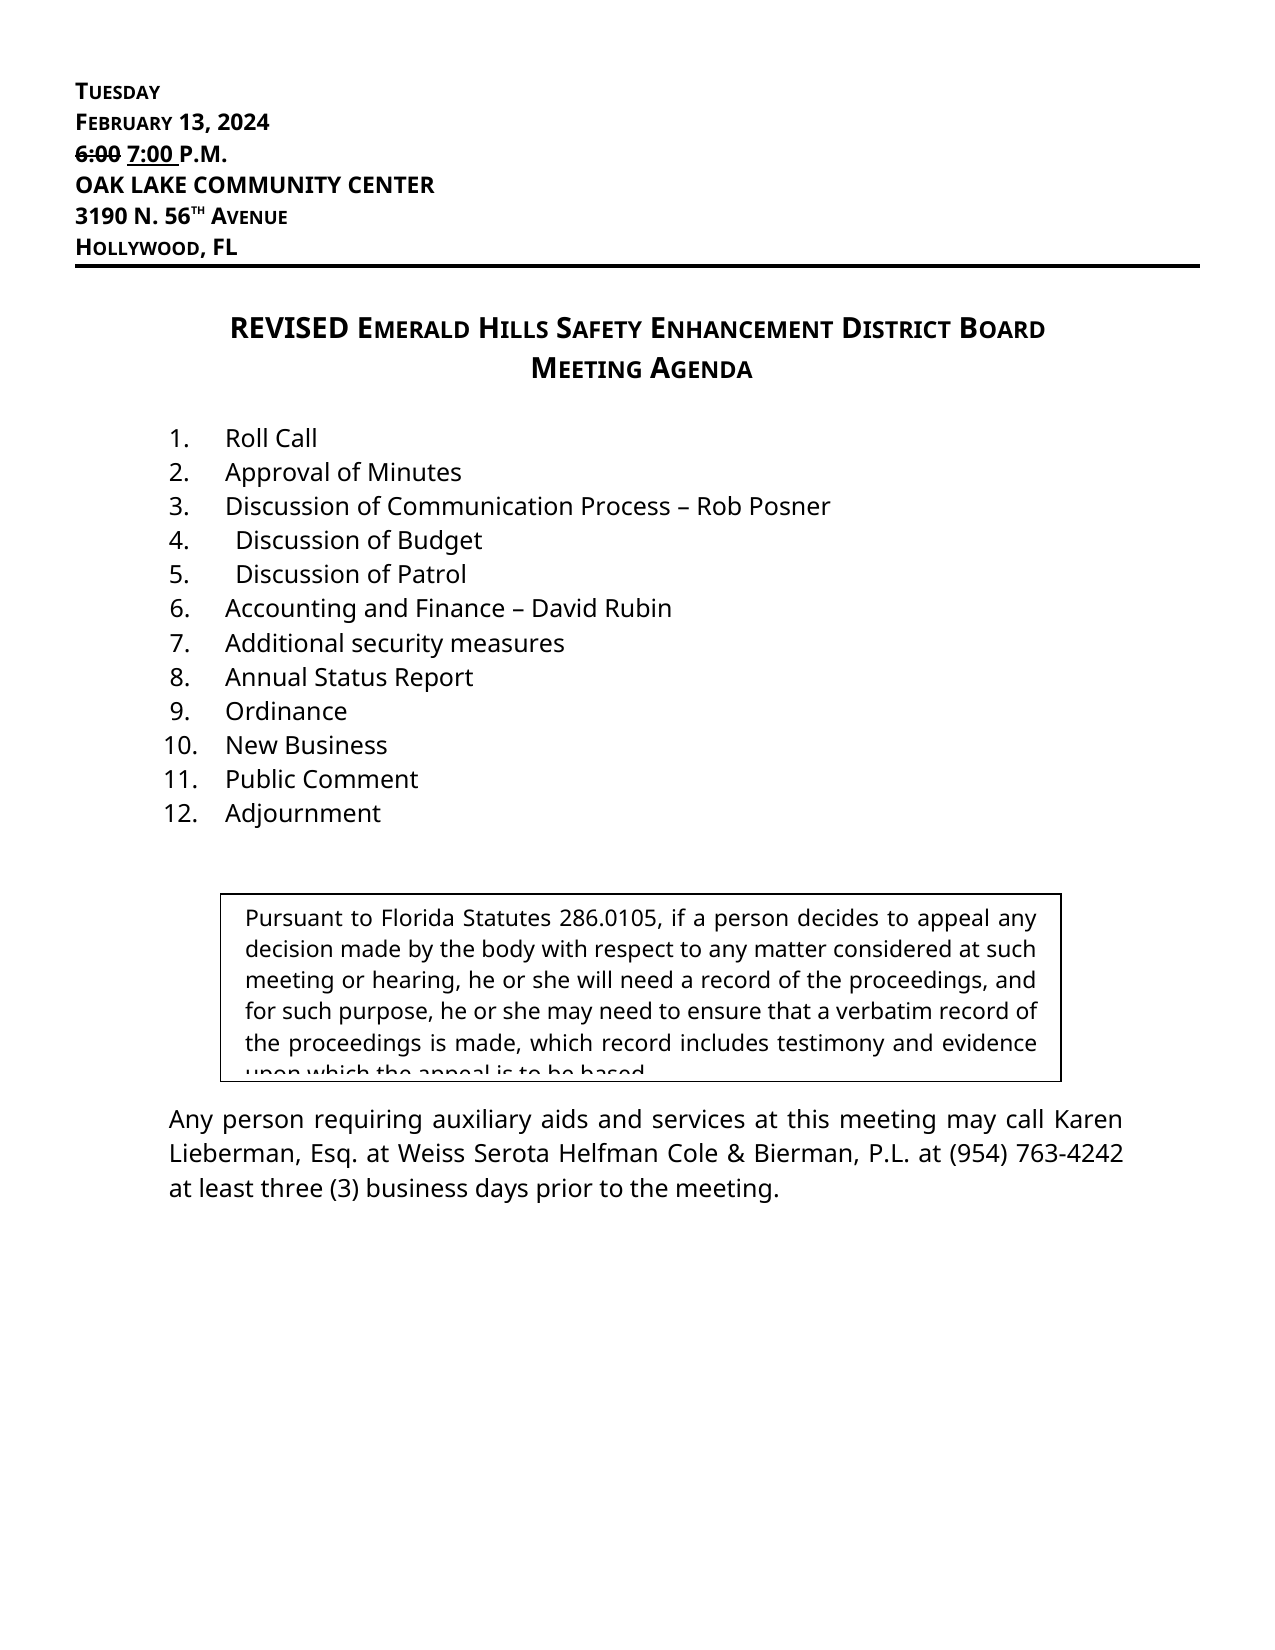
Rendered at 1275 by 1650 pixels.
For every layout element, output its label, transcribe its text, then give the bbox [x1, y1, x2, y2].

text 7. Additional security measures [75, 625, 1125, 659]
text 11. Public Comment [75, 761, 1125, 796]
text 10. New Business [75, 727, 1125, 761]
text 3190 N. 56th Avenue [75, 200, 1200, 231]
text 5. Discussion of Patrol [169, 557, 1125, 591]
text 6:00 7:00 P.M. [75, 137, 1200, 169]
text OAK LAKE COMMUNITY CENTER [75, 169, 1200, 200]
text 3. Discussion of Communication Process – Rob Posner [169, 489, 1125, 523]
text Any person requiring auxiliary aids and services at this meeting may call Karen Lieberman, Esq. at Weiss Serota Helfman Cole & Bierman, P.L. at (954) 763-4242 at least three (3) business days prior to the meeting. [169, 1102, 1125, 1204]
text Meeting Agenda [75, 347, 1200, 387]
text 4. Discussion of Budget [169, 523, 1125, 557]
text 2. Approval of Minutes [169, 455, 1200, 489]
text 8. Annual Status Report [75, 659, 1125, 693]
text February 13, 2024 [75, 106, 1200, 137]
text 9. Ordinance [75, 693, 1125, 727]
text Hollywood, FL [75, 231, 1200, 264]
text REVISED Emerald Hills Safety Enhancement District Board [75, 307, 1200, 347]
text 12. Adjournment [94, 796, 1125, 829]
text Tuesday [75, 75, 1200, 106]
text 6. Accounting and Finance – David Rubin [75, 591, 1125, 625]
text 1. Roll Call [169, 421, 1200, 455]
